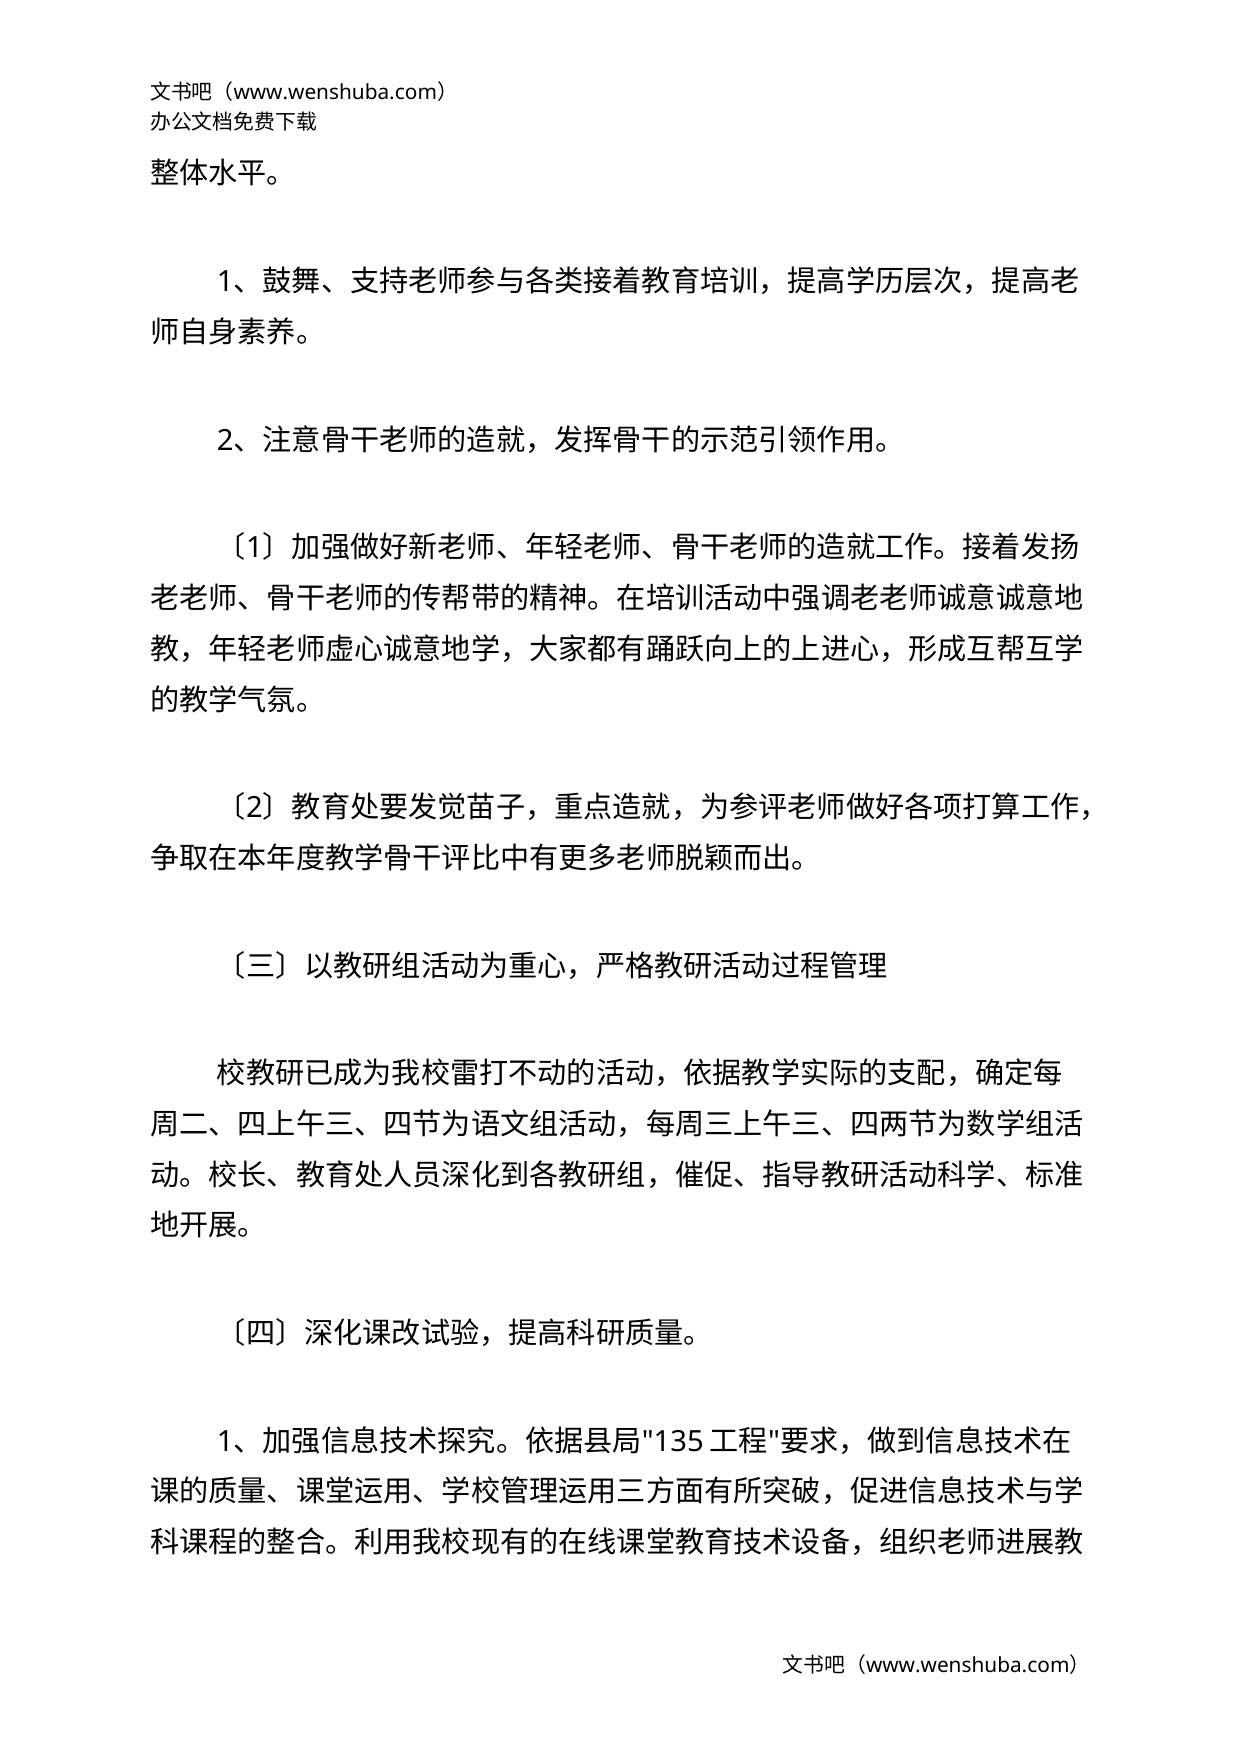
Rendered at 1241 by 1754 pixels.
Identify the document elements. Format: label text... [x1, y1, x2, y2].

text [150, 1417, 1090, 1561]
text 2、注意骨干老师的造就，发挥骨干的示范引领作用。 [150, 416, 1090, 458]
text 〔三〕以教研组活动为重心，严格教研活动过程管理 [150, 942, 1090, 984]
text 〔四〕深化课改试验，提高科研质量。 [150, 1309, 1090, 1352]
text 〔2〕教育处要发觉苗子，重点造就，为参评老师做好各项打算工作，争取在本年度教学骨干评比中有更多老师脱颖而出。 [150, 784, 1090, 877]
text 〔1〕加强做好新老师、年轻老师、骨干老师的造就工作。接着发扬老老师、骨干老师的传帮带的精神。在培训活动中强调老老师诚意诚意地教，年轻老师虚心诚意地学，大家都有踊跃向上的上进心，形成互帮互学的教学气氛。 [150, 524, 1090, 718]
text 1、鼓舞、支持老师参与各类接着教育培训，提高学历层次，提高老师自身素养。 [150, 258, 1090, 351]
text 校教研已成为我校雷打不动的活动，依据教学实际的支配，确定每周二、四上午三、四节为语文组活动，每周三上午三、四两节为数学组活动。校长、教育处人员深化到各教研组，催促、指导教研活动科学、标准地开展。 [150, 1050, 1090, 1244]
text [150, 150, 1090, 192]
